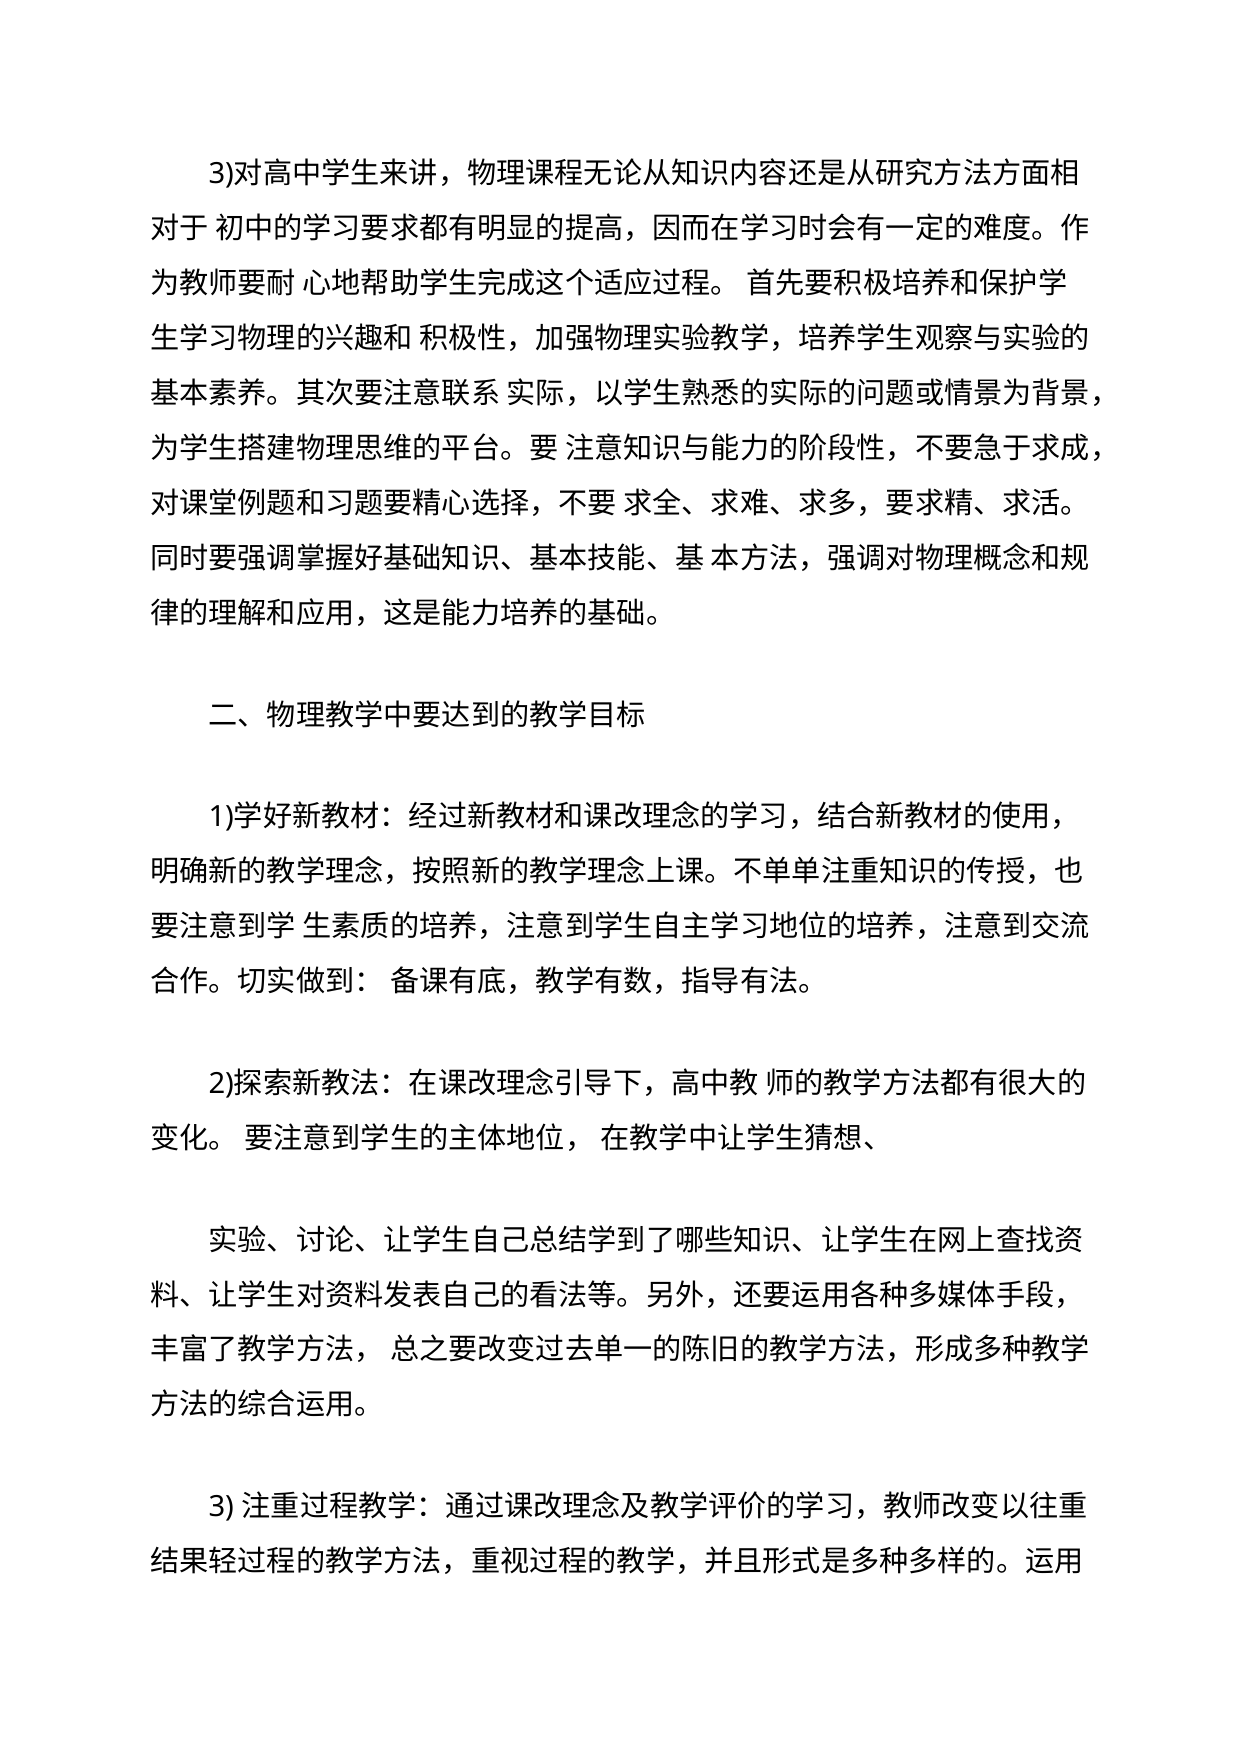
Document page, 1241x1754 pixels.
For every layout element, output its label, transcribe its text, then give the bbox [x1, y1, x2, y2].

text 实验、讨论、让学生自己总结学到了哪些知识、让学生在网上查找资料、让学生对资料发表自己的看法等。另外，还要运用各种多媒体手段，丰富了教学方法， 总之要改变过去单一的陈旧的教学方法，形成多种教学方法的综合运用。 [150, 1216, 1090, 1423]
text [150, 1483, 1090, 1580]
text 二、物理教学中要达到的教学目标 [150, 691, 1090, 733]
text 1)学好新教材：经过新教材和课改理念的学习，结合新教材的使用，明确新的教学理念，按照新的教学理念上课。不单单注重知识的传授，也要注意到学 生素质的培养，注意到学生自主学习地位的培养，注意到交流合作。切实做到： 备课有底，教学有数，指导有法。 [150, 793, 1090, 1000]
text 3)对高中学生来讲，物理课程无论从知识内容还是从研究方法方面相对于 初中的学习要求都有明显的提高，因而在学习时会有一定的难度。作为教师要耐 心地帮助学生完成这个适应过程。 首先要积极培养和保护学生学习物理的兴趣和 积极性，加强物理实验教学，培养学生观察与实验的基本素养。其次要注意联系 实际，以学生熟悉的实际的问题或情景为背景，为学生搭建物理思维的平台。要 注意知识与能力的阶段性，不要急于求成，对课堂例题和习题要精心选择，不要 求全、求难、求多，要求精、求活。同时要强调掌握好基础知识、基本技能、基 本方法，强调对物理概念和规律的理解和应用，这是能力培养的基础。 [150, 150, 1090, 632]
text 2)探索新教法：在课改理念引导下，高中教 师的教学方法都有很大的变化。 要注意到学生的主体地位， 在教学中让学生猜想、 [150, 1059, 1090, 1157]
